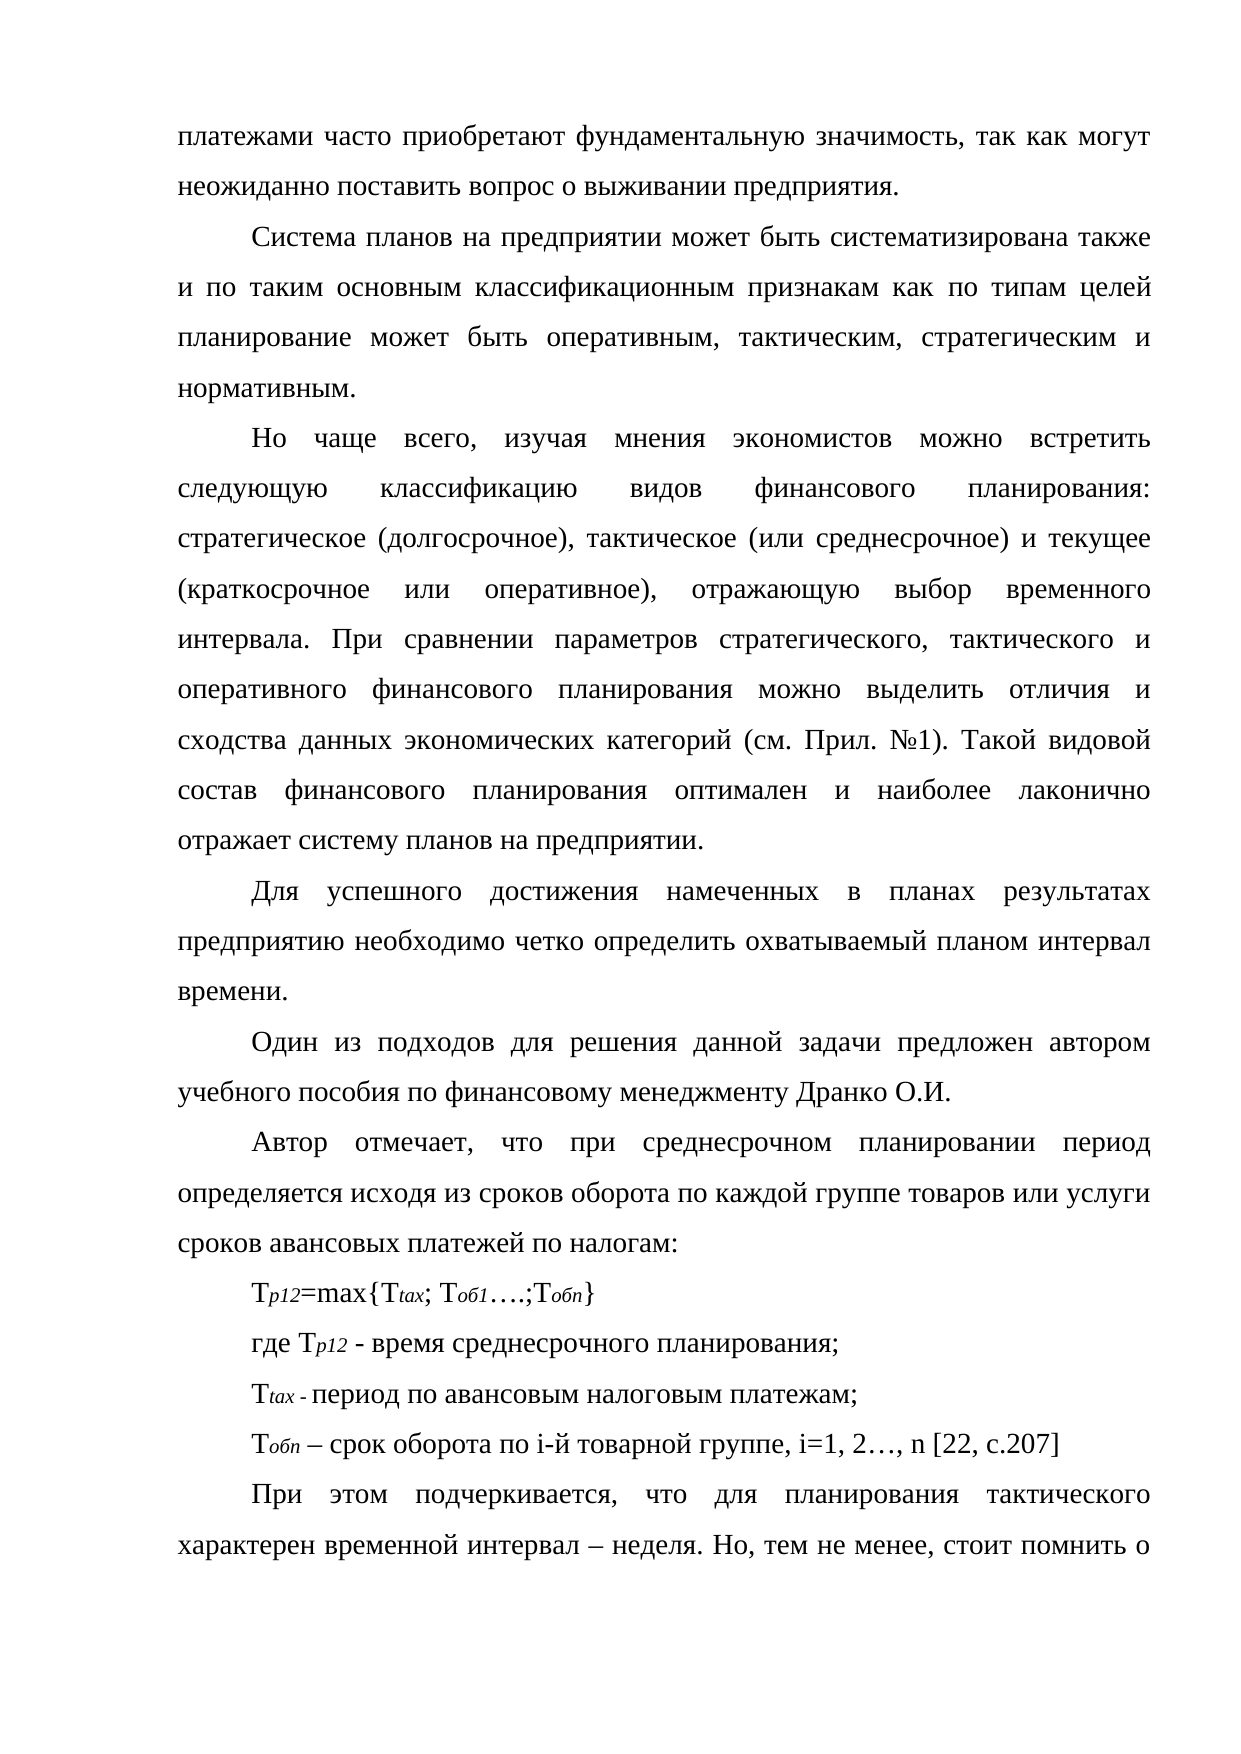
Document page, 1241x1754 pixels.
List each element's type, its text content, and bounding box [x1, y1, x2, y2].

text Система планов на предприятии может быть систематизирована также и по таким основным классификационным признакам как по типам целей планирование может быть оперативным, тактическим, стратегическим и нормативным. [177, 219, 1152, 403]
text Тр12=max{Тtax; Тоб1….;Тобn} [177, 1275, 1152, 1309]
text Автор отмечает, что при среднесрочном планировании период определяется исходя из сроков оборота по каждой группе товаров или услуги сроков авансовых платежей по налогам: [177, 1124, 1152, 1258]
text Тtax - период по авансовым налоговым платежам; [177, 1376, 1152, 1409]
text где Тр12 - время среднесрочного планирования; [177, 1326, 1152, 1359]
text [177, 118, 1152, 202]
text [177, 1477, 1152, 1560]
text Для успешного достижения намеченных в планах результатах предприятию необходимо четко определить охватываемый планом интервал времени. [177, 873, 1152, 1007]
text Тобn – срок оборота по i-й товарной группе, i=1, 2…, n [22, с.207] [177, 1426, 1152, 1460]
text Но чаще всего, изучая мнения экономистов можно встретить следующую классификацию видов финансового планирования: стратегическое (долгосрочное), тактическое (или среднесрочное) и текущее (краткосрочное или оперативное), отражающую выбор временного интервала. При сравнении параметров стратегического, тактического и оперативного финансового планирования можно выделить отличия и сходства данных экономических категорий (см. Прил. №1). Такой видовой состав финансового планирования оптимален и наиболее лаконично отражает систему планов на предприятии. [177, 420, 1152, 856]
text Один из подходов для решения данной задачи предложен автором учебного пособия по финансовому менеджменту Дранко О.И. [177, 1024, 1152, 1108]
